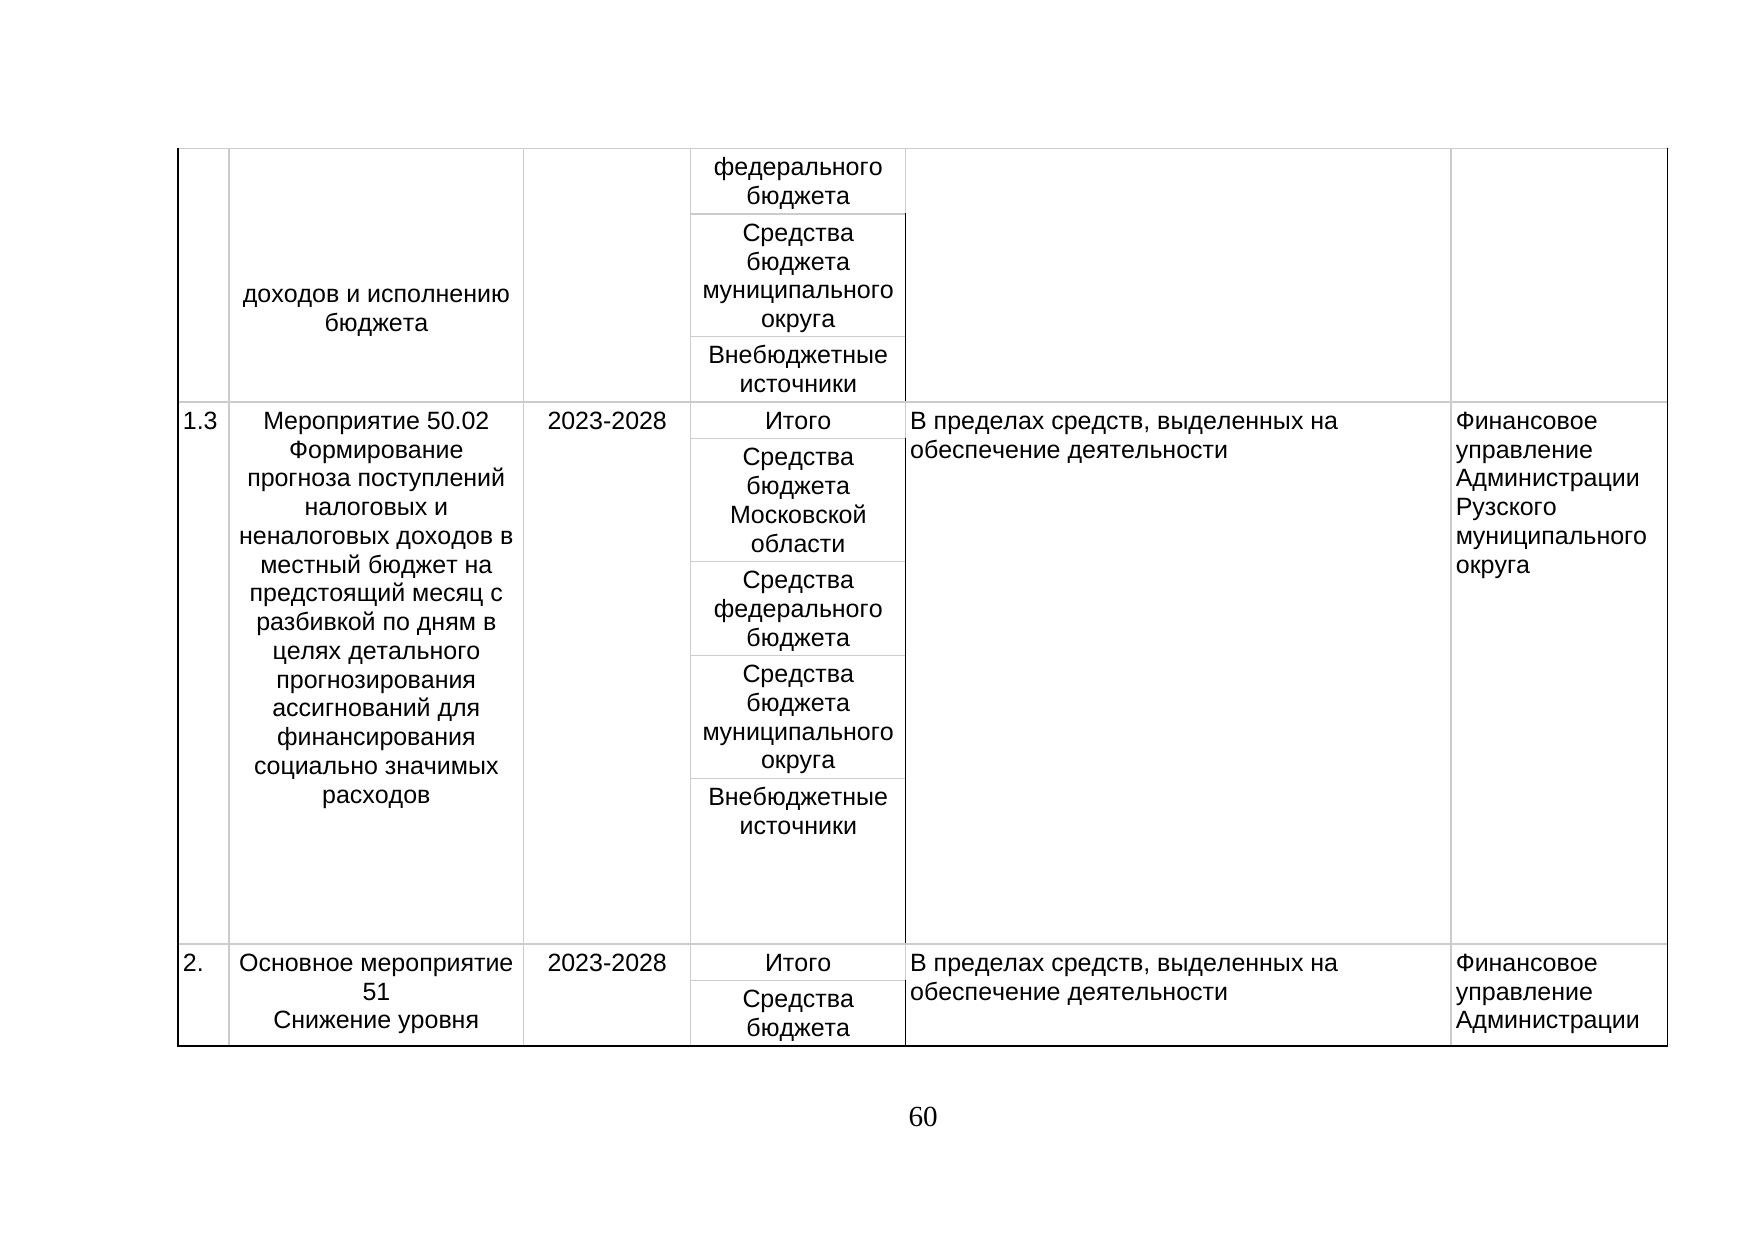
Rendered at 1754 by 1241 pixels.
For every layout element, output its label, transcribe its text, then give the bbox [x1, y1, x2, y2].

table_cell В пределах средств, выделенных на обеспечение деятельности [906, 945, 1450, 1045]
table_cell Основное мероприятие 51 Снижение уровня задолженности по налоговым платежам [230, 945, 523, 1045]
table_cell Итого [691, 945, 905, 979]
table_cell Финансовое управление Администрации Рузского муниципального округа [1452, 403, 1667, 943]
table_cell 1.3 [179, 403, 228, 943]
table_cell Финансовое управление Администрации Рузского муниципального округа [1452, 945, 1667, 1045]
table_cell В пределах средств, выделенных на обеспечение деятельности [906, 403, 1450, 943]
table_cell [691, 981, 905, 1045]
table_cell Средства федерального бюджета [691, 562, 905, 654]
table_cell 2023-2028 [524, 945, 690, 1045]
table_cell 2023-2028 [524, 403, 690, 943]
table_cell Итого [691, 403, 905, 438]
table_cell Мероприятие 50.02 Формирование прогноза поступлений налоговых и неналоговых доходов в местный бюджет на предстоящий месяц с разбивкой по дням в целях детального прогнозирования ассигнований для финансирования социально значимых расходов [230, 403, 523, 943]
table_cell Средства бюджета Московской области [691, 439, 905, 561]
table_cell Внебюджетные источники [691, 337, 905, 401]
table_cell Внебюджетные источники [691, 779, 905, 943]
table_cell Средства бюджета муниципального округа [691, 656, 905, 777]
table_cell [691, 149, 905, 213]
table_cell 2. [179, 945, 228, 1045]
table_cell Средства бюджета муниципального округа [691, 215, 905, 336]
